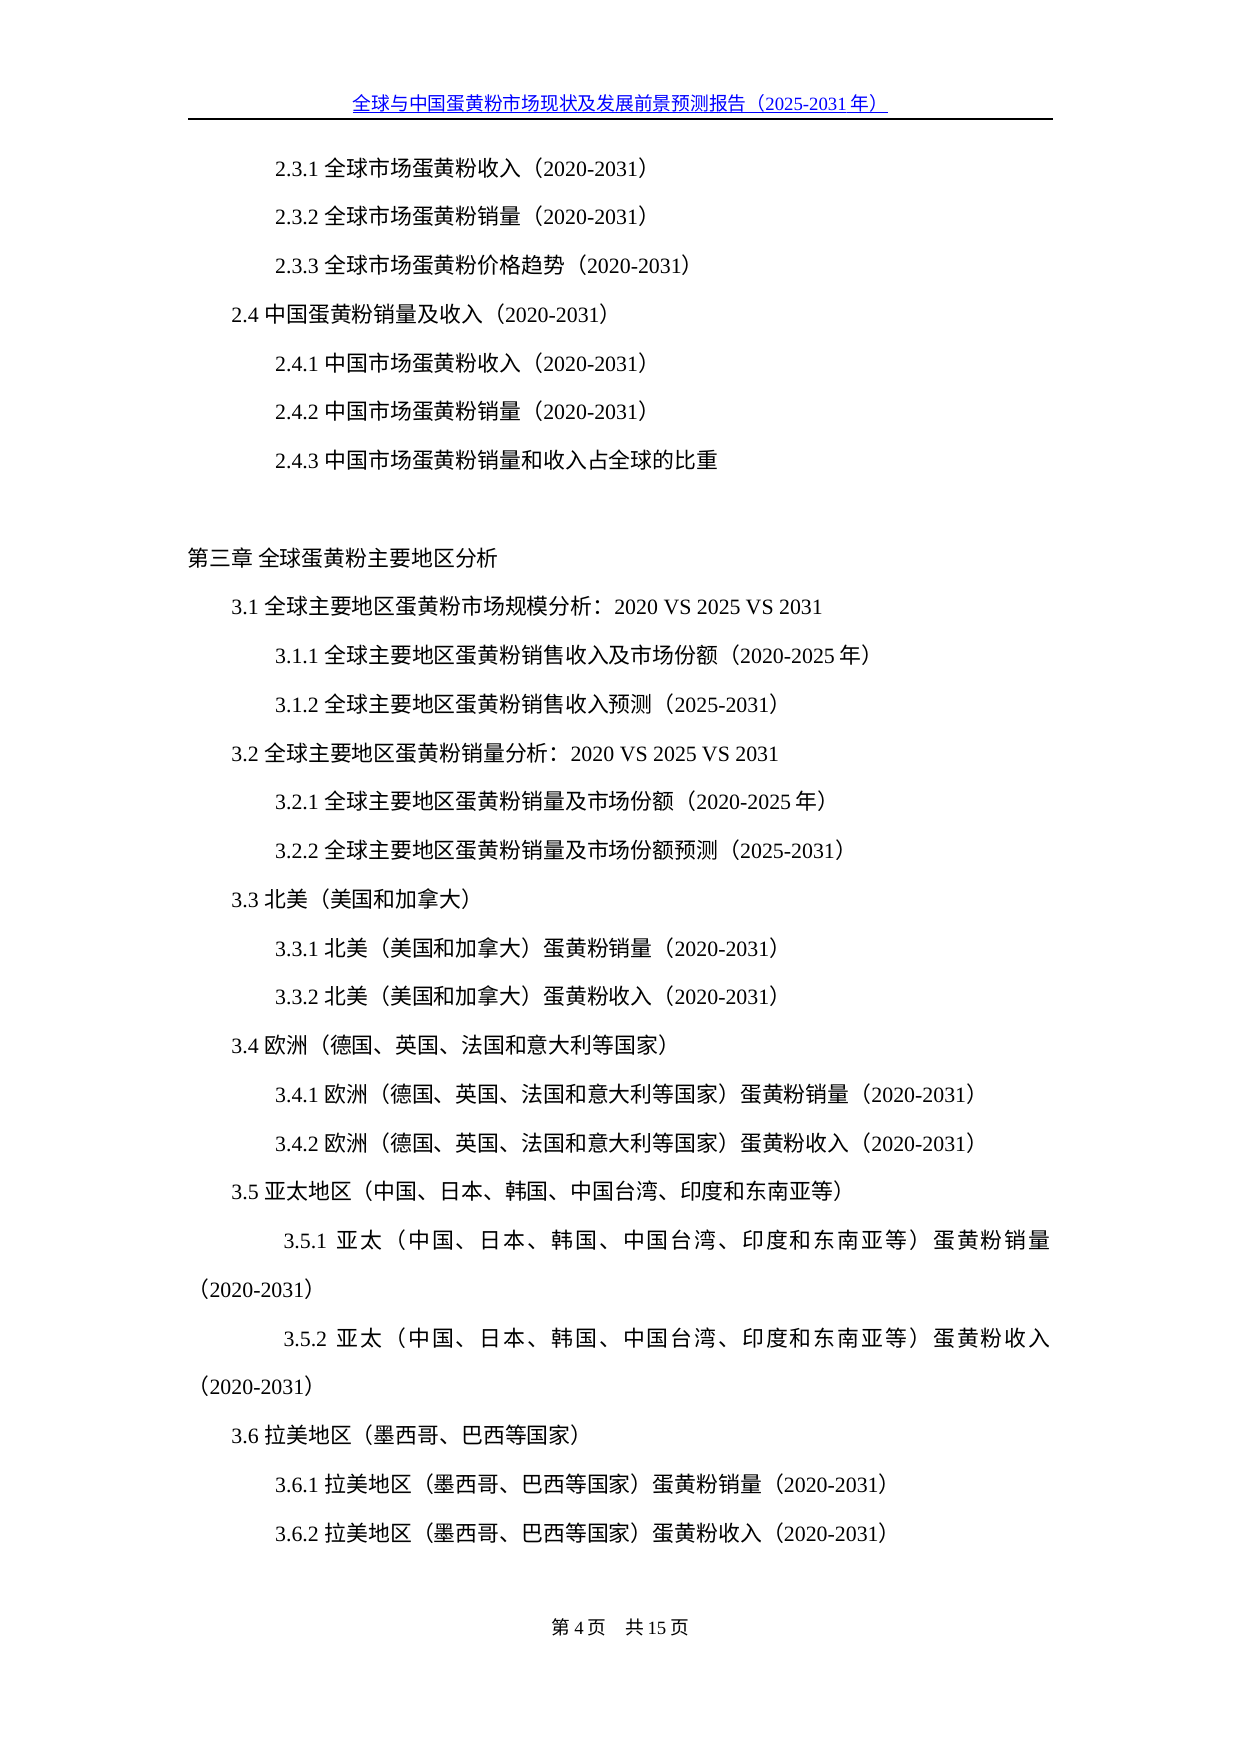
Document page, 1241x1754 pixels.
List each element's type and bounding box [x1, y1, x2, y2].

text [187, 150, 1053, 1548]
